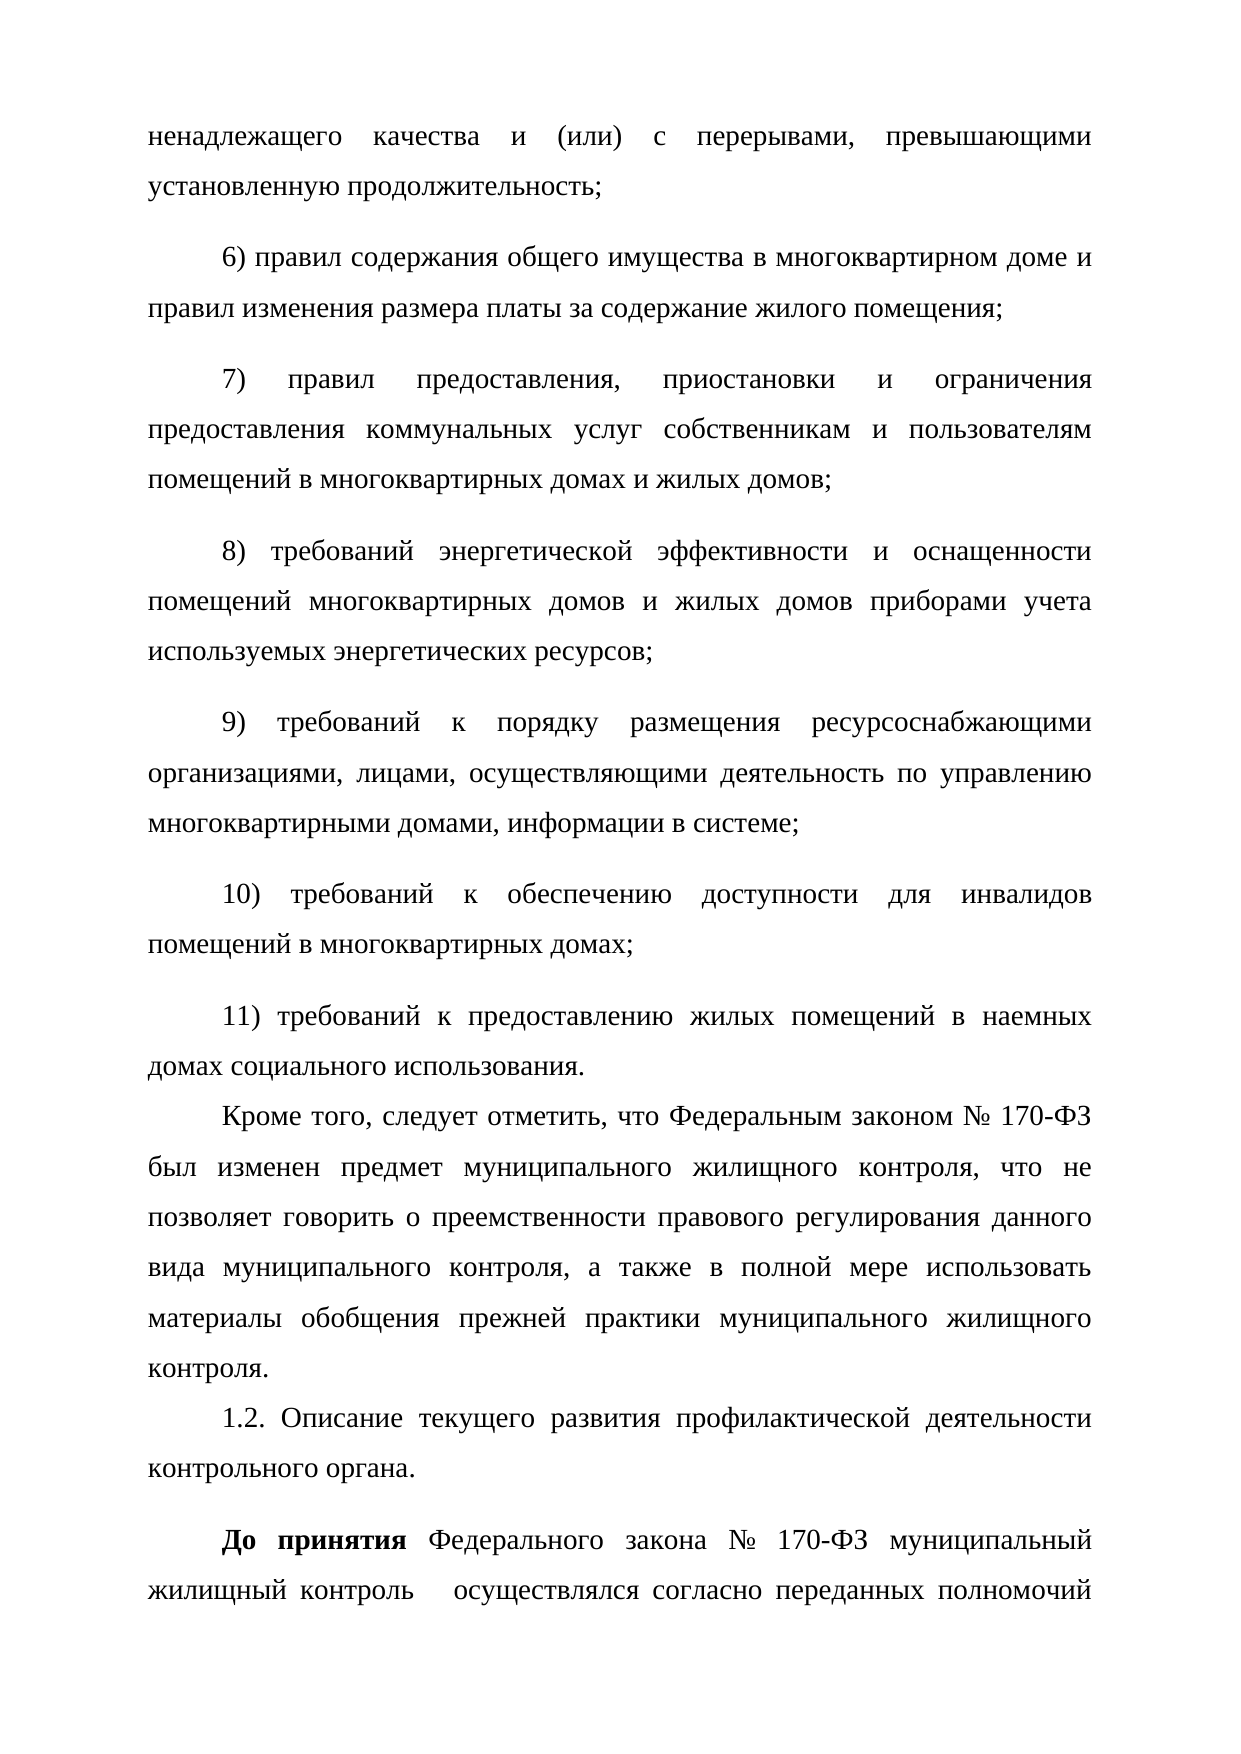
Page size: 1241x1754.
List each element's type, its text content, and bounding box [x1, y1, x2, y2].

text 11) требований к предоставлению жилых помещений в наемных домах социального использования. [148, 998, 1092, 1082]
text 9) требований к порядку размещения ресурсоснабжающими организациями, лицами, осуществляющими деятельность по управлению многоквартирными домами, информации в системе; [148, 704, 1092, 839]
text 7) правил предоставления, приостановки и ограничения предоставления коммунальных услуг собственникам и пользователям помещений в многоквартирных домах и жилых домов; [148, 361, 1092, 495]
text 8) требований энергетической эффективности и оснащенности помещений многоквартирных домов и жилых домов приборами учета используемых энергетических ресурсов; [148, 533, 1092, 667]
text Кроме того, следует отметить, что Федеральным законом № 170-ФЗ был изменен предмет муниципального жилищного контроля, что не позволяет говорить о преемственности правового регулирования данного вида муниципального контроля, а также в полной мере использовать материалы обобщения прежней практики муниципального жилищного контроля. [148, 1098, 1092, 1383]
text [148, 118, 1092, 202]
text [148, 1522, 1092, 1606]
text 10) требований к обеспечению доступности для инвалидов помещений в многоквартирных домах; [148, 876, 1092, 960]
text 6) правил содержания общего имущества в многоквартирном доме и правил изменения размера платы за содержание жилого помещения; [148, 239, 1092, 323]
text 1.2. Описание текущего развития профилактической деятельности контрольного органа. [148, 1400, 1092, 1484]
